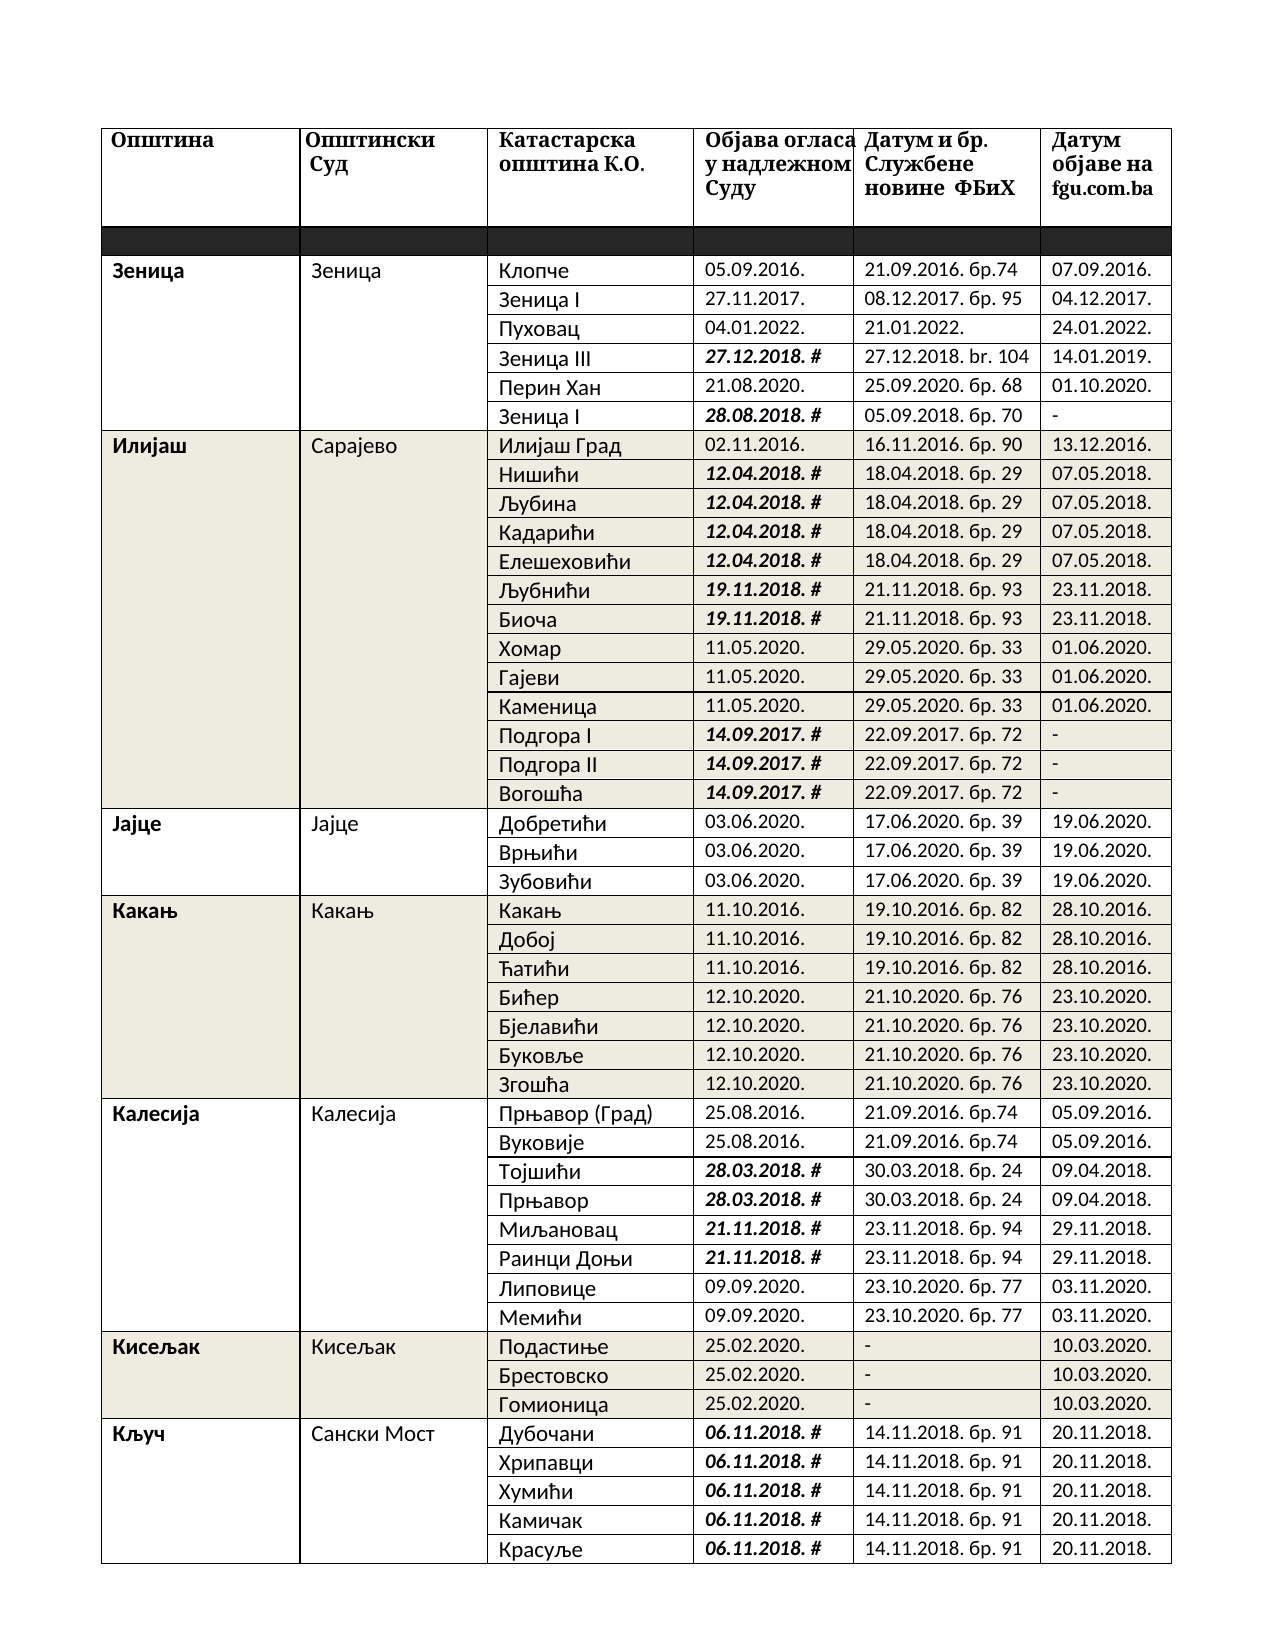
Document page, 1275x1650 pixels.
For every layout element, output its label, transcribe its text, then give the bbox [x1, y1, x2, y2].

table_cell Зубовићи [488, 867, 693, 895]
table_cell 19.11.2018. # [694, 605, 853, 633]
table_cell 04.12.2017. [1041, 286, 1171, 313]
table_cell Зеница [301, 256, 487, 430]
table_cell Вогошћа [488, 780, 693, 808]
table_cell 16.11.2016. бр. 90 [854, 431, 1040, 459]
table_cell 23.10.2020. [1041, 1070, 1171, 1098]
table_cell 30.03.2018. бр. 24 [854, 1158, 1040, 1185]
table_cell Бићер [488, 983, 693, 1011]
table_cell Сански Мост [301, 1419, 487, 1563]
table_cell Јајце [301, 809, 487, 895]
table_cell - [1041, 402, 1171, 430]
table_cell Подастиње [488, 1332, 693, 1360]
table_cell 18.04.2018. бр. 29 [854, 460, 1040, 488]
table_cell 11.10.2016. [694, 925, 853, 953]
table_cell 06.11.2018. # [694, 1506, 853, 1534]
table_cell 27.11.2017. [694, 286, 853, 313]
table_cell Брестовско [488, 1361, 693, 1389]
table_cell Гомионица [488, 1390, 693, 1418]
table_cell 05.09.2016. [1041, 1128, 1171, 1156]
table_header Општински Суд [301, 129, 487, 226]
table_cell 12.04.2018. # [694, 547, 853, 575]
table_cell - [1041, 780, 1171, 808]
table_cell Биоча [488, 605, 693, 633]
table_cell Пуховац [488, 315, 693, 343]
table_cell Клопче [488, 256, 693, 284]
table_cell Кадарићи [488, 518, 693, 546]
table_cell Згошћа [488, 1070, 693, 1098]
table_cell Елешеховићи [488, 547, 693, 575]
table_cell 23.11.2018. [1041, 576, 1171, 604]
table_cell 07.05.2018. [1041, 489, 1171, 517]
table_cell Љубнићи [488, 576, 693, 604]
table_cell 03.06.2020. [694, 867, 853, 895]
table_cell 19.06.2020. [1041, 867, 1171, 895]
table_cell Подгора II [488, 751, 693, 778]
table_cell [488, 228, 693, 255]
table_cell Сарајево [301, 431, 487, 808]
table_cell 01.06.2020. [1041, 693, 1171, 720]
table_cell 14.09.2017. # [694, 780, 853, 808]
table_cell 21.09.2016. бр.74 [854, 256, 1040, 284]
table_cell Љубина [488, 489, 693, 517]
table_cell 22.09.2017. бр. 72 [854, 751, 1040, 778]
table_cell 27.12.2018. br. 104 [854, 344, 1040, 372]
table_cell 23.11.2018. [1041, 605, 1171, 633]
table_cell 25.02.2020. [694, 1361, 853, 1389]
table_cell 19.10.2016. бр. 82 [854, 925, 1040, 953]
table_cell Липовице [488, 1274, 693, 1302]
table_cell 23.10.2020. [1041, 983, 1171, 1011]
table_cell 23.10.2020. [1041, 1041, 1171, 1069]
table_cell 28.10.2016. [1041, 925, 1171, 953]
table_cell 09.04.2018. [1041, 1158, 1171, 1185]
table_cell Нишићи [488, 460, 693, 488]
table_cell 14.09.2017. # [694, 751, 853, 778]
table_cell [854, 228, 1040, 255]
table_cell 12.10.2020. [694, 1041, 853, 1069]
table_cell 11.10.2016. [694, 954, 853, 982]
table_header Датум објаве на fgu.com.ba [1041, 129, 1171, 226]
table_cell [301, 228, 487, 255]
table_cell 29.11.2018. [1041, 1216, 1171, 1243]
table_cell 28.03.2018. # [694, 1186, 853, 1214]
table_cell 14.11.2018. бр. 91 [854, 1419, 1040, 1447]
table_cell 09.09.2020. [694, 1303, 853, 1331]
table_cell Калесија [102, 1099, 299, 1331]
table_cell Какањ [301, 896, 487, 1098]
table_cell 24.01.2022. [1041, 315, 1171, 343]
table_cell 18.04.2018. бр. 29 [854, 489, 1040, 517]
table_cell 20.11.2018. [1041, 1535, 1171, 1563]
table_cell 21.11.2018. # [694, 1216, 853, 1243]
table_cell Илијаш Град [488, 431, 693, 459]
table_cell 21.10.2020. бр. 76 [854, 1012, 1040, 1040]
table_cell 12.04.2018. # [694, 460, 853, 488]
table_cell Кључ [102, 1419, 299, 1563]
table_cell 27.12.2018. # [694, 344, 853, 372]
table_cell 06.11.2018. # [694, 1535, 853, 1563]
table_header Катастарска општина К.О. [488, 129, 693, 226]
table_cell 11.05.2020. [694, 693, 853, 720]
table_cell 14.09.2017. # [694, 721, 853, 749]
table_cell Илијаш [102, 431, 299, 808]
table_cell 10.03.2020. [1041, 1332, 1171, 1360]
table_cell 23.10.2020. бр. 77 [854, 1303, 1040, 1331]
table_cell 14.01.2019. [1041, 344, 1171, 372]
table_cell 30.03.2018. бр. 24 [854, 1186, 1040, 1214]
table_cell 09.09.2020. [694, 1274, 853, 1302]
table_cell Прњавор [488, 1186, 693, 1214]
table_cell 14.11.2018. бр. 91 [854, 1506, 1040, 1534]
table_cell 28.08.2018. # [694, 402, 853, 430]
table_cell - [854, 1332, 1040, 1360]
table_cell Какањ [102, 896, 299, 1098]
table_cell Зеница I [488, 402, 693, 430]
table_header Датум и бр. Службене новине ФБиХ [854, 129, 1040, 226]
table_cell Калесија [301, 1099, 487, 1331]
table_cell 18.04.2018. бр. 29 [854, 547, 1040, 575]
table_cell 19.10.2016. бр. 82 [854, 896, 1040, 924]
table_cell 12.04.2018. # [694, 489, 853, 517]
table_cell Мемићи [488, 1303, 693, 1331]
table_cell Зеница [102, 256, 299, 430]
table_cell 29.11.2018. [1041, 1245, 1171, 1273]
table_cell 17.06.2020. бр. 39 [854, 867, 1040, 895]
table_cell Прњавор (Град) [488, 1099, 693, 1127]
table_cell 06.11.2018. # [694, 1448, 853, 1476]
table_cell 01.06.2020. [1041, 663, 1171, 691]
table_cell [102, 228, 299, 255]
table_cell 19.06.2020. [1041, 809, 1171, 837]
table_cell 23.11.2018. бр. 94 [854, 1245, 1040, 1273]
table_cell 08.12.2017. бр. 95 [854, 286, 1040, 313]
table_cell 04.01.2022. [694, 315, 853, 343]
table_cell 12.10.2020. [694, 1012, 853, 1040]
table_cell [694, 228, 853, 255]
table_cell 21.01.2022. [854, 315, 1040, 343]
table_cell 29.05.2020. бр. 33 [854, 634, 1040, 662]
table_cell 25.08.2016. [694, 1128, 853, 1156]
table_cell 20.11.2018. [1041, 1448, 1171, 1476]
table_cell 18.04.2018. бр. 29 [854, 518, 1040, 546]
table_cell - [1041, 721, 1171, 749]
table_cell [1041, 228, 1171, 255]
table_cell 05.09.2016. [694, 256, 853, 284]
table_cell 21.11.2018. # [694, 1245, 853, 1273]
table_cell 17.06.2020. бр. 39 [854, 838, 1040, 866]
table_cell 02.11.2016. [694, 431, 853, 459]
table_cell 01.06.2020. [1041, 634, 1171, 662]
table_cell Буковље [488, 1041, 693, 1069]
table_cell 19.11.2018. # [694, 576, 853, 604]
table_cell Бјелавићи [488, 1012, 693, 1040]
table_cell 21.11.2018. бр. 93 [854, 576, 1040, 604]
table_cell 25.09.2020. бр. 68 [854, 373, 1040, 401]
table_cell Зеница III [488, 344, 693, 372]
table_cell Дубочани [488, 1419, 693, 1447]
table_cell 03.11.2020. [1041, 1303, 1171, 1331]
table_cell 19.06.2020. [1041, 838, 1171, 866]
table_cell Какањ [488, 896, 693, 924]
table_cell Раинци Доњи [488, 1245, 693, 1273]
table_cell 14.11.2018. бр. 91 [854, 1477, 1040, 1505]
table_cell 22.09.2017. бр. 72 [854, 721, 1040, 749]
table_cell 07.05.2018. [1041, 518, 1171, 546]
table_cell 12.10.2020. [694, 983, 853, 1011]
table_cell 20.11.2018. [1041, 1419, 1171, 1447]
table_cell Зеница I [488, 286, 693, 313]
table_cell 06.11.2018. # [694, 1419, 853, 1447]
table_cell Хомар [488, 634, 693, 662]
table_cell 11.10.2016. [694, 896, 853, 924]
table_cell Јајце [102, 809, 299, 895]
table_cell 07.09.2016. [1041, 256, 1171, 284]
table_cell 25.08.2016. [694, 1099, 853, 1127]
table_cell Вуковије [488, 1128, 693, 1156]
table_cell 19.10.2016. бр. 82 [854, 954, 1040, 982]
table_cell 21.10.2020. бр. 76 [854, 1070, 1040, 1098]
table_cell 01.10.2020. [1041, 373, 1171, 401]
table_cell 28.10.2016. [1041, 896, 1171, 924]
table_cell 29.05.2020. бр. 33 [854, 663, 1040, 691]
table_cell 14.11.2018. бр. 91 [854, 1448, 1040, 1476]
table_header Објава огласа у надлежном Суду [694, 129, 853, 226]
table_cell 07.05.2018. [1041, 547, 1171, 575]
table_cell 21.11.2018. бр. 93 [854, 605, 1040, 633]
table_cell Подгора I [488, 721, 693, 749]
table_cell 11.05.2020. [694, 634, 853, 662]
table_cell 03.06.2020. [694, 838, 853, 866]
table_cell 06.11.2018. # [694, 1477, 853, 1505]
table_cell 29.05.2020. бр. 33 [854, 693, 1040, 720]
table_cell 21.09.2016. бр.74 [854, 1128, 1040, 1156]
table_cell 20.11.2018. [1041, 1477, 1171, 1505]
table_cell 12.04.2018. # [694, 518, 853, 546]
table_header Општина [102, 129, 299, 226]
table_cell 17.06.2020. бр. 39 [854, 809, 1040, 837]
table_cell 05.09.2018. бр. 70 [854, 402, 1040, 430]
table_cell Гајеви [488, 663, 693, 691]
table_cell 21.08.2020. [694, 373, 853, 401]
table_cell 28.10.2016. [1041, 954, 1171, 982]
table_cell Камичак [488, 1506, 693, 1534]
table_cell Добретићи [488, 809, 693, 837]
table_cell - [1041, 751, 1171, 778]
table_cell Кисељак [102, 1332, 299, 1418]
table_cell 12.10.2020. [694, 1070, 853, 1098]
table_cell Хрипавци [488, 1448, 693, 1476]
table_cell 07.05.2018. [1041, 460, 1171, 488]
table_cell 14.11.2018. бр. 91 [854, 1535, 1040, 1563]
table_cell 23.10.2020. [1041, 1012, 1171, 1040]
table_cell 22.09.2017. бр. 72 [854, 780, 1040, 808]
table_cell 21.10.2020. бр. 76 [854, 1041, 1040, 1069]
table_cell Кисељак [301, 1332, 487, 1418]
table_cell Ћатићи [488, 954, 693, 982]
table_cell 05.09.2016. [1041, 1099, 1171, 1127]
table_cell 13.12.2016. [1041, 431, 1171, 459]
table_cell - [854, 1390, 1040, 1418]
table_cell 10.03.2020. [1041, 1361, 1171, 1389]
table_cell 09.04.2018. [1041, 1186, 1171, 1214]
table_cell Добој [488, 925, 693, 953]
table_cell Тојшићи [488, 1158, 693, 1185]
table_cell Красуље [488, 1535, 693, 1563]
table_cell 21.10.2020. бр. 76 [854, 983, 1040, 1011]
table_cell 20.11.2018. [1041, 1506, 1171, 1534]
table_cell 03.11.2020. [1041, 1274, 1171, 1302]
table_cell 23.11.2018. бр. 94 [854, 1216, 1040, 1243]
table_cell Хумићи [488, 1477, 693, 1505]
table_cell - [854, 1361, 1040, 1389]
table_cell 21.09.2016. бр.74 [854, 1099, 1040, 1127]
table_cell 28.03.2018. # [694, 1158, 853, 1185]
table_cell 10.03.2020. [1041, 1390, 1171, 1418]
table_cell 25.02.2020. [694, 1332, 853, 1360]
table_cell Врњићи [488, 838, 693, 866]
table_cell Перин Хан [488, 373, 693, 401]
table_cell 03.06.2020. [694, 809, 853, 837]
table_cell Каменица [488, 693, 693, 720]
table_cell 23.10.2020. бр. 77 [854, 1274, 1040, 1302]
table_cell 11.05.2020. [694, 663, 853, 691]
table_cell Миљановац [488, 1216, 693, 1243]
table_cell 25.02.2020. [694, 1390, 853, 1418]
